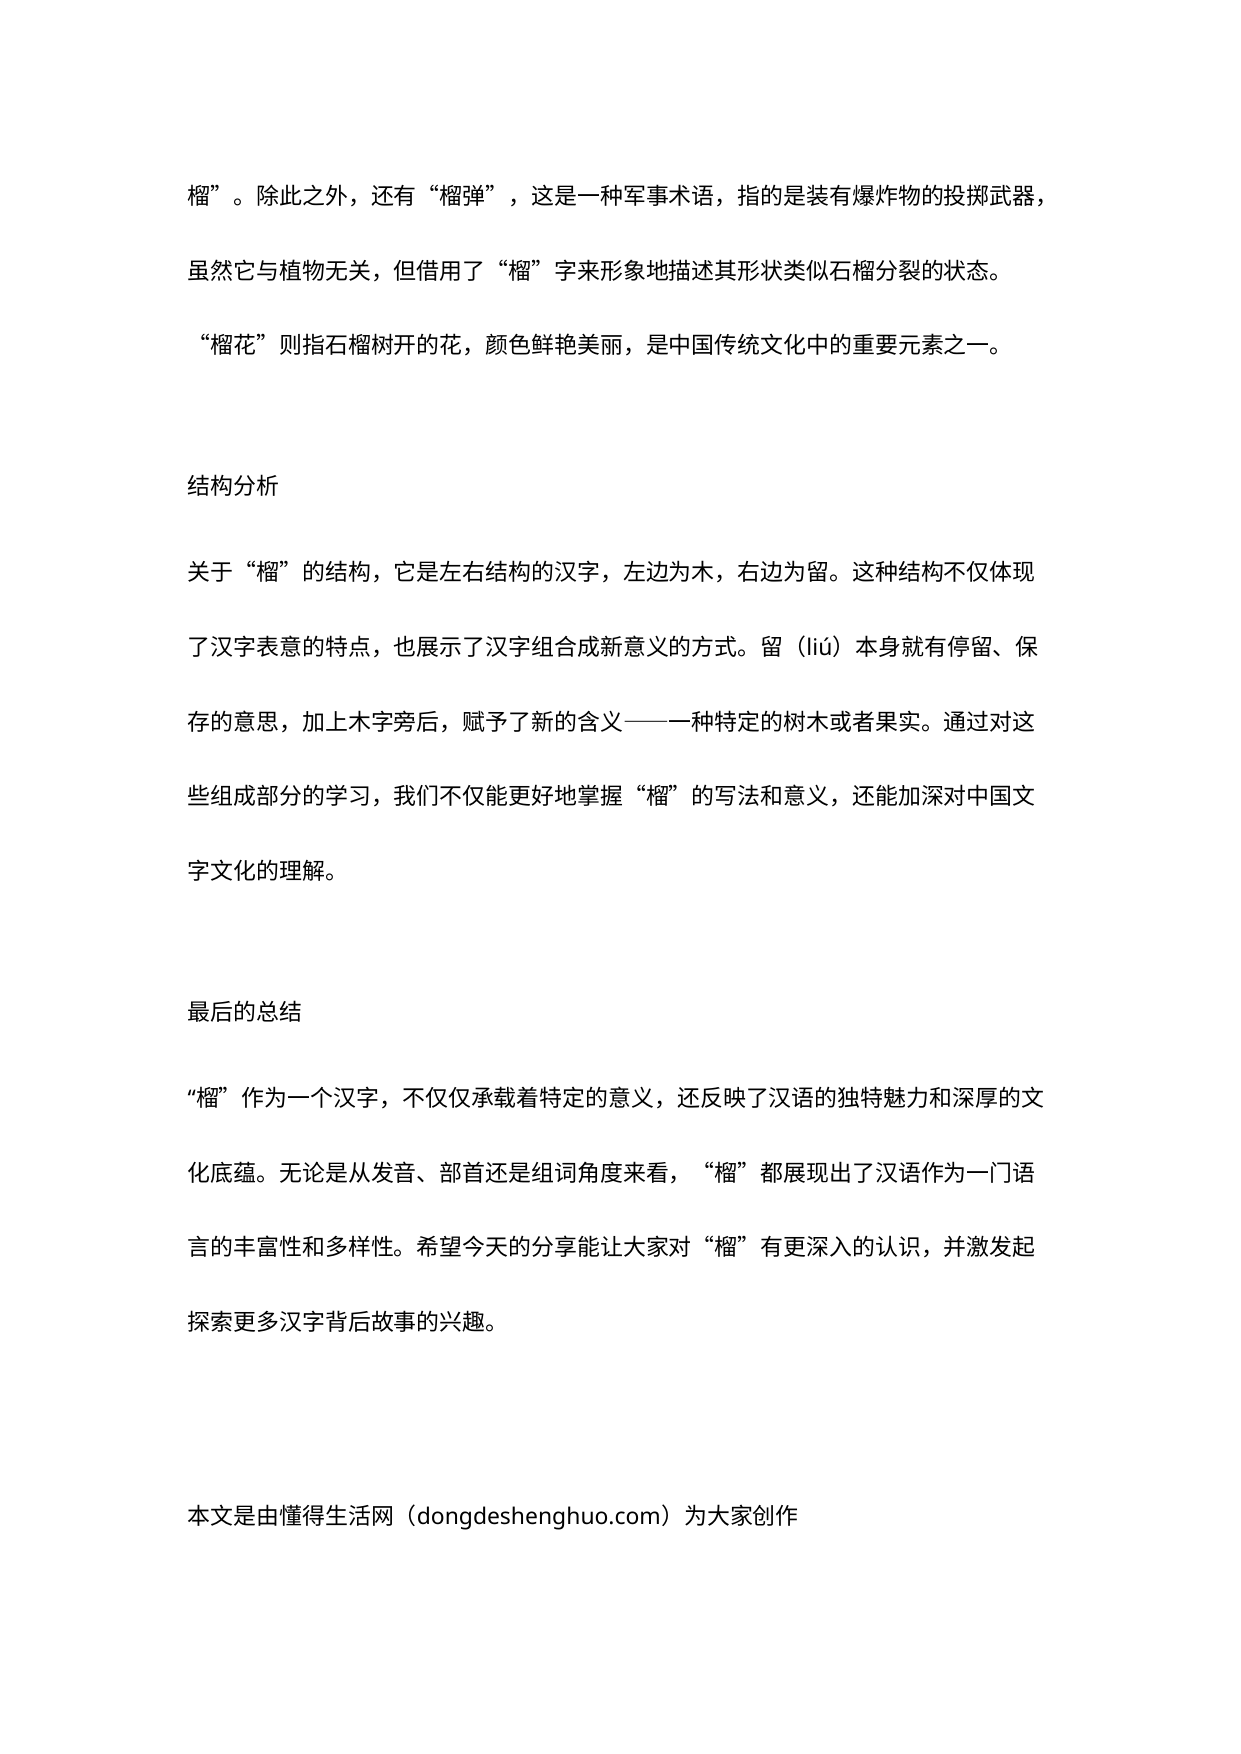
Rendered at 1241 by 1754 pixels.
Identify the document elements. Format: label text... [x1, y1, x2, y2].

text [187, 162, 1053, 376]
text 关于“榴”的结构，它是左右结构的汉字，左边为木，右边为留。这种结构不仅体现了汉字表意的特点，也展示了汉字组合成新意义的方式。留（liú）本身就有停留、保存的意思，加上木字旁后，赋予了新的含义——一种特定的树木或者果实。通过对这些组成部分的学习，我们不仅能更好地掌握“榴”的写法和意义，还能加深对中国文字文化的理解。 [187, 538, 1053, 902]
text 最后的总结 [187, 977, 1053, 1042]
text 结构分析 [187, 452, 1053, 517]
text “榴”作为一个汉字，不仅仅承载着特定的意义，还反映了汉语的独特魅力和深厚的文化底蕴。无论是从发音、部首还是组词角度来看，“榴”都展现出了汉语作为一门语言的丰富性和多样性。希望今天的分享能让大家对“榴”有更深入的认识，并激发起探索更多汉字背后故事的兴趣。 [187, 1064, 1053, 1353]
text 本文是由懂得生活网（dongdeshenghuo.com）为大家创作 [187, 1482, 1053, 1547]
